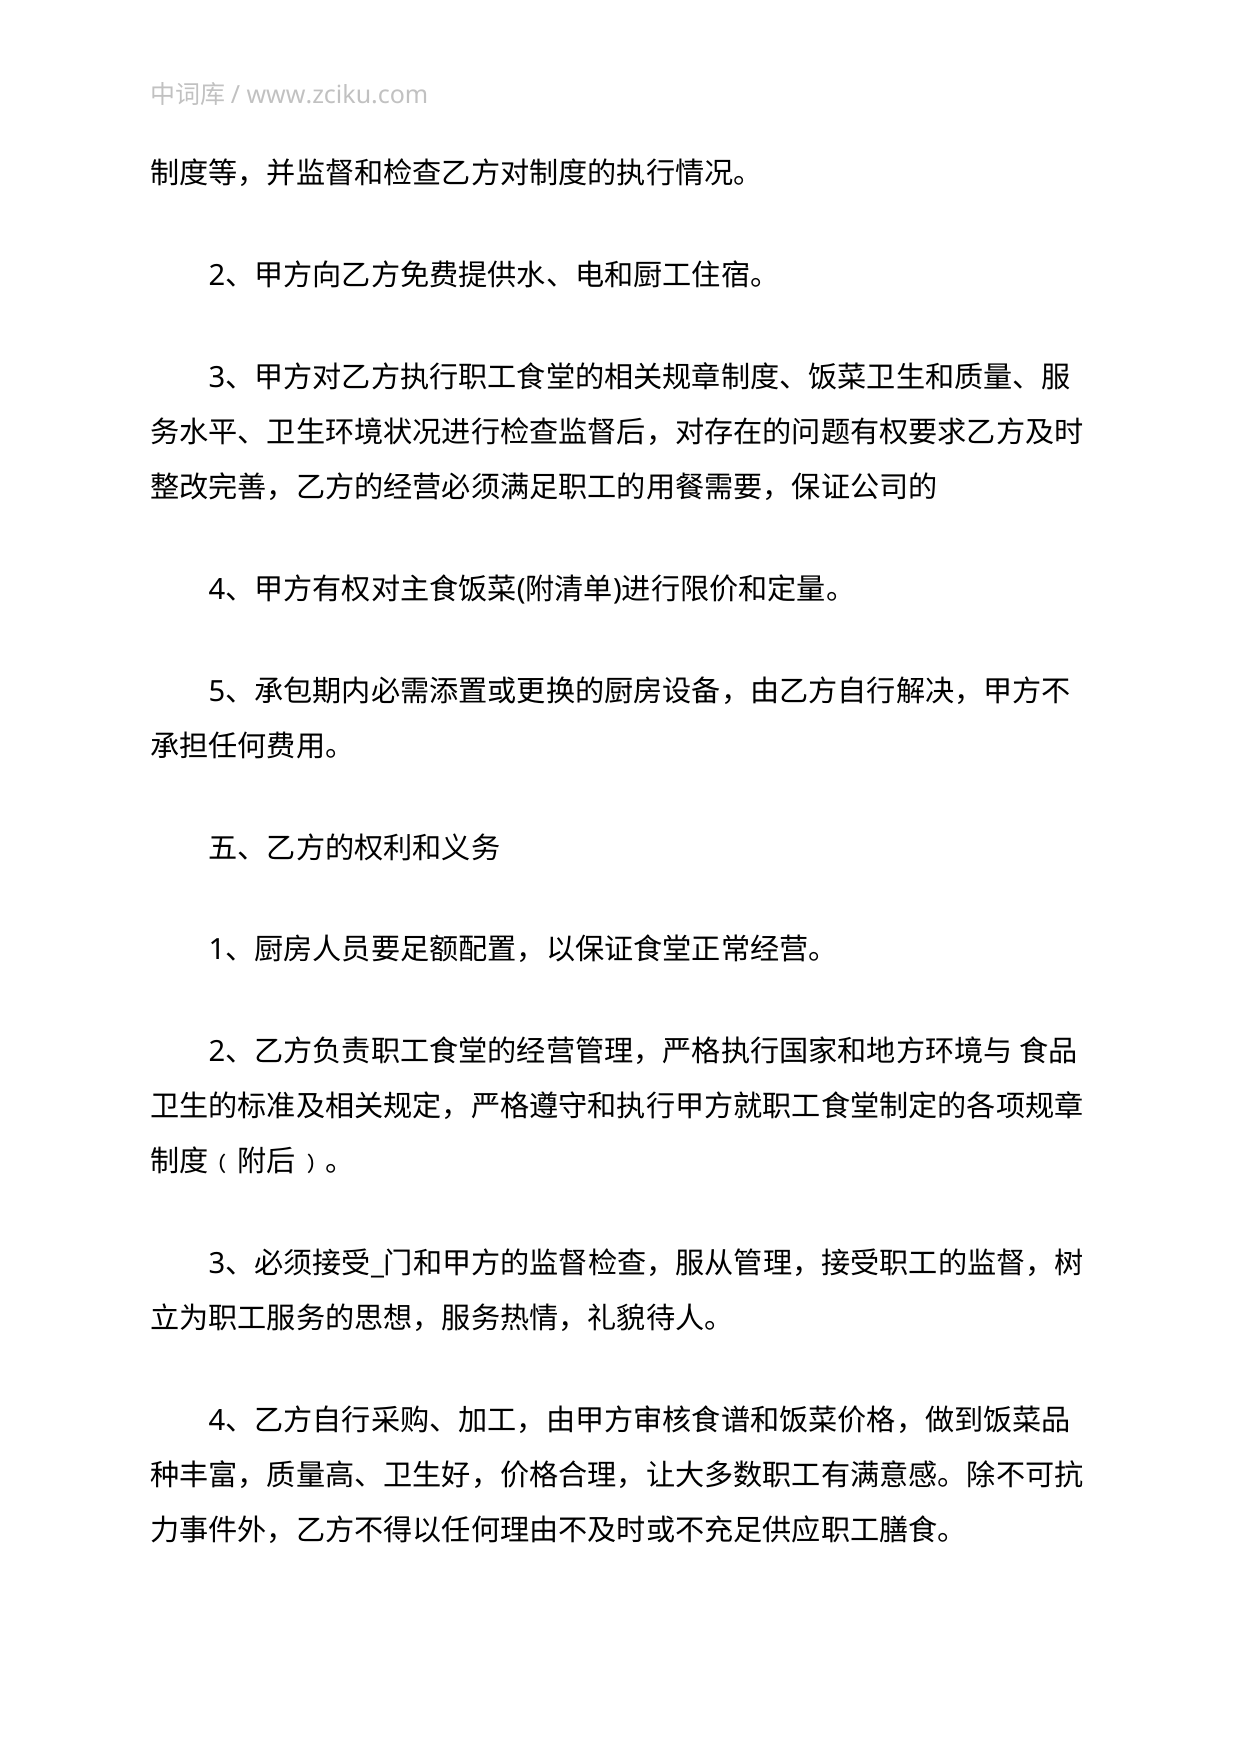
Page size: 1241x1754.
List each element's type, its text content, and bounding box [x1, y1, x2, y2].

text 5、承包期内必需添置或更换的厨房设备，由乙方自行解决，甲方不承担任何费用。 [150, 667, 1090, 765]
text 五、乙方的权利和义务 [150, 824, 1090, 866]
text 1、厨房人员要足额配置，以保证食堂正常经营。 [150, 926, 1090, 968]
text 4、甲方有权对主食饭菜(附清单)进行限价和定量。 [150, 565, 1090, 608]
text 3、必须接受_门和甲方的监督检查，服从管理，接受职工的监督，树立为职工服务的思想，服务热情，礼貌待人。 [150, 1239, 1090, 1337]
text 3、甲方对乙方执行职工食堂的相关规章制度、饭菜卫生和质量、服务水平、卫生环境状况进行检查监督后，对存在的问题有权要求乙方及时整改完善，乙方的经营必须满足职工的用餐需要，保证公司的 [150, 354, 1090, 506]
text 2、甲方向乙方免费提供水、电和厨工住宿。 [150, 252, 1090, 294]
text 2、乙方负责职工食堂的经营管理，严格执行国家和地方环境与 食品卫生的标准及相关规定，严格遵守和执行甲方就职工食堂制定的各项规章制度﹙附后﹚。 [150, 1028, 1090, 1180]
text 4、乙方自行采购、加工，由甲方审核食谱和饭菜价格，做到饭菜品种丰富，质量高、卫生好，价格合理，让大多数职工有满意感。除不可抗力事件外，乙方不得以任何理由不及时或不充足供应职工膳食。 [150, 1396, 1090, 1548]
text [150, 150, 1090, 192]
